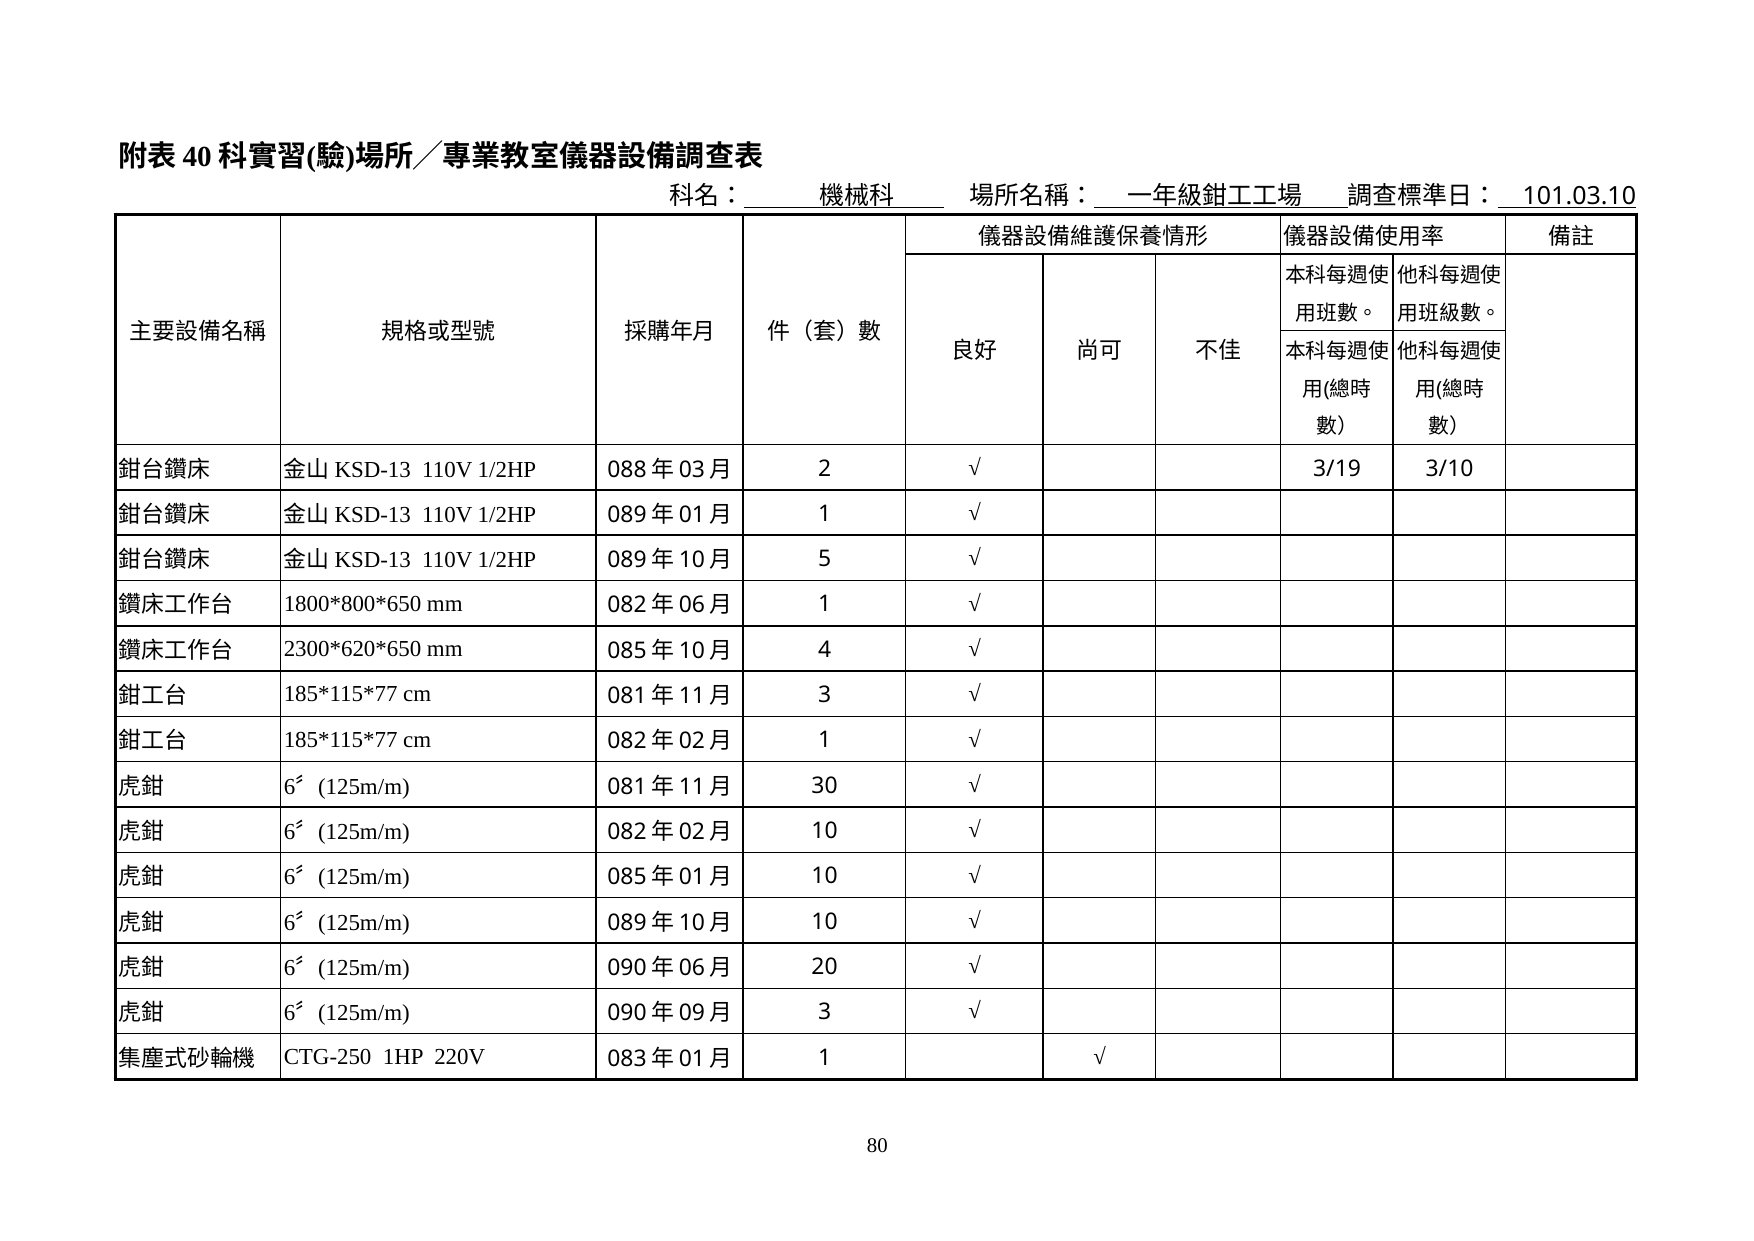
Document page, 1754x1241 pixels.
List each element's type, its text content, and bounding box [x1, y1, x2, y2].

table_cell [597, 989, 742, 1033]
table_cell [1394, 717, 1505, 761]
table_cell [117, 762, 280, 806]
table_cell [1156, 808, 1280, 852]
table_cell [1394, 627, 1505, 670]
text 科名： 機械科 場所名稱： 一年級鉗工工場 調查標準日： 101.03.10 [118, 175, 1636, 212]
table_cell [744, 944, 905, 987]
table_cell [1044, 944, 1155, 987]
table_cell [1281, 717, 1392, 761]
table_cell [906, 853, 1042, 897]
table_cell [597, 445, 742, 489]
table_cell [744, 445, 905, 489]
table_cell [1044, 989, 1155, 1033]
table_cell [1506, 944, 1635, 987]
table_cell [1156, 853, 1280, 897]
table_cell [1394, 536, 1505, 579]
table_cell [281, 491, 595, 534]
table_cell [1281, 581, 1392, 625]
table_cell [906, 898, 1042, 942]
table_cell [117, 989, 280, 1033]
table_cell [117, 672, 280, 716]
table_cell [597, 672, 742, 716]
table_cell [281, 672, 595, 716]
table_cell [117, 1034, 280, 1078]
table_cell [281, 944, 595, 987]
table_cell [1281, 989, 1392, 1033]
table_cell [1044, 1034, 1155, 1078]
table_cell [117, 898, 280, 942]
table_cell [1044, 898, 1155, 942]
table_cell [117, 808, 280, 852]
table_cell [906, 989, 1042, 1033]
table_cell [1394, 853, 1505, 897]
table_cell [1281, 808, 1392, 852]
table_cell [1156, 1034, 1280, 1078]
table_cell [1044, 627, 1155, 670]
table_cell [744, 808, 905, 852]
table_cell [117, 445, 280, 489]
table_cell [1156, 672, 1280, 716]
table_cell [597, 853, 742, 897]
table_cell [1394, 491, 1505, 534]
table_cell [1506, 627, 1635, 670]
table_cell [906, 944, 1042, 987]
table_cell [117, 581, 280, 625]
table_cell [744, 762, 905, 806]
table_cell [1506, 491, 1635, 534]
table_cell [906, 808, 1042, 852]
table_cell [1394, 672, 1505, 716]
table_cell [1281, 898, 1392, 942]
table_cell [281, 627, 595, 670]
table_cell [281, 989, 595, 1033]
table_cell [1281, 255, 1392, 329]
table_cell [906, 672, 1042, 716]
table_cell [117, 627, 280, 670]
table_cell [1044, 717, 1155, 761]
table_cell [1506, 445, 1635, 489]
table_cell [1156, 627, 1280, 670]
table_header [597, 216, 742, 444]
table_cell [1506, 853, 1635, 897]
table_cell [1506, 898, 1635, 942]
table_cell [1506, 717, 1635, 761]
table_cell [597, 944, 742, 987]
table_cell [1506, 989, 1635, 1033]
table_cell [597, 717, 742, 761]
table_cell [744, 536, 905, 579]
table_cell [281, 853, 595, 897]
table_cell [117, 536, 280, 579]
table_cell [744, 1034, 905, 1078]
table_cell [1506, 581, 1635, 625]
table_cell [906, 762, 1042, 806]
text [118, 133, 1636, 175]
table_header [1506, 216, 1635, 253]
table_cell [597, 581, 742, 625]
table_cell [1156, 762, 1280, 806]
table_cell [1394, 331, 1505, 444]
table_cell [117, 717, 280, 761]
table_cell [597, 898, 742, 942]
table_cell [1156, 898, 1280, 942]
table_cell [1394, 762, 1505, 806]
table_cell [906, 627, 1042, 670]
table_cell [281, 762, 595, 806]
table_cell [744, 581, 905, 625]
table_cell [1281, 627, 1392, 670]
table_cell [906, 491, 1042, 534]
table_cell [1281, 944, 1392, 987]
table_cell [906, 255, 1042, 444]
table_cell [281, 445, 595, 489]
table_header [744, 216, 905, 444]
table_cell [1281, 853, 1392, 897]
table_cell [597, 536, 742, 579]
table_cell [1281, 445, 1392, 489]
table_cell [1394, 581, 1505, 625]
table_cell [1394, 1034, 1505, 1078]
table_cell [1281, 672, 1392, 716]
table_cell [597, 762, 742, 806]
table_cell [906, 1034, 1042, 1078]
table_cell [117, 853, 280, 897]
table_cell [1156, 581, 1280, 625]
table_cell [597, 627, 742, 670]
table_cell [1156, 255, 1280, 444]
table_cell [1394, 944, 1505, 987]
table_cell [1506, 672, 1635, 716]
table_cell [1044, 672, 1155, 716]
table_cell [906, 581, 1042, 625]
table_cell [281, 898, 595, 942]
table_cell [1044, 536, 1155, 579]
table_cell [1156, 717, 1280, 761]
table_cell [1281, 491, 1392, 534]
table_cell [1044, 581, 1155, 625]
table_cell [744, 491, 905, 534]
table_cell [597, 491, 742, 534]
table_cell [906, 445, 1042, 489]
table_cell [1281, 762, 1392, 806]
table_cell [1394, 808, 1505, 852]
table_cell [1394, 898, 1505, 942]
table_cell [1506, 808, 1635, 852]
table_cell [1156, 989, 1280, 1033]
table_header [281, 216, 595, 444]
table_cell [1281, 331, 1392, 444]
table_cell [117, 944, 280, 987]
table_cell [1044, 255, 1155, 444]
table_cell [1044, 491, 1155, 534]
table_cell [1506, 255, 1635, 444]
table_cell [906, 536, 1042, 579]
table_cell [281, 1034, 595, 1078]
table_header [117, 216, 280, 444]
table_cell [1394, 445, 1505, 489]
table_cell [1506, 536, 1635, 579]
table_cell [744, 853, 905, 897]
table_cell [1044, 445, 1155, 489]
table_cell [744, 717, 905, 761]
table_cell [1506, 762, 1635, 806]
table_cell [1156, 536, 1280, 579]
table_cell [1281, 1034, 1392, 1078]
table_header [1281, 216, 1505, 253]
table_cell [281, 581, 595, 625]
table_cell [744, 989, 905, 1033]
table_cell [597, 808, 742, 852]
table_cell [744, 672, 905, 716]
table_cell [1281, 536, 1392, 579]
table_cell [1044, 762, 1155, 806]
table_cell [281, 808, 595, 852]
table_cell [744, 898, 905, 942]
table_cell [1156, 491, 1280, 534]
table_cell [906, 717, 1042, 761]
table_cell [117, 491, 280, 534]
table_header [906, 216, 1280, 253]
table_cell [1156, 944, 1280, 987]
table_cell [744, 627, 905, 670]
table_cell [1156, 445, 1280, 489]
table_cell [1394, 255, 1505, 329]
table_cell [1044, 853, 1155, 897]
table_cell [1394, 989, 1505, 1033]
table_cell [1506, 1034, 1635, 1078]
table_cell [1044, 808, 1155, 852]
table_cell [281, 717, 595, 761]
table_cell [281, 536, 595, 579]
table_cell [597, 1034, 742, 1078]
